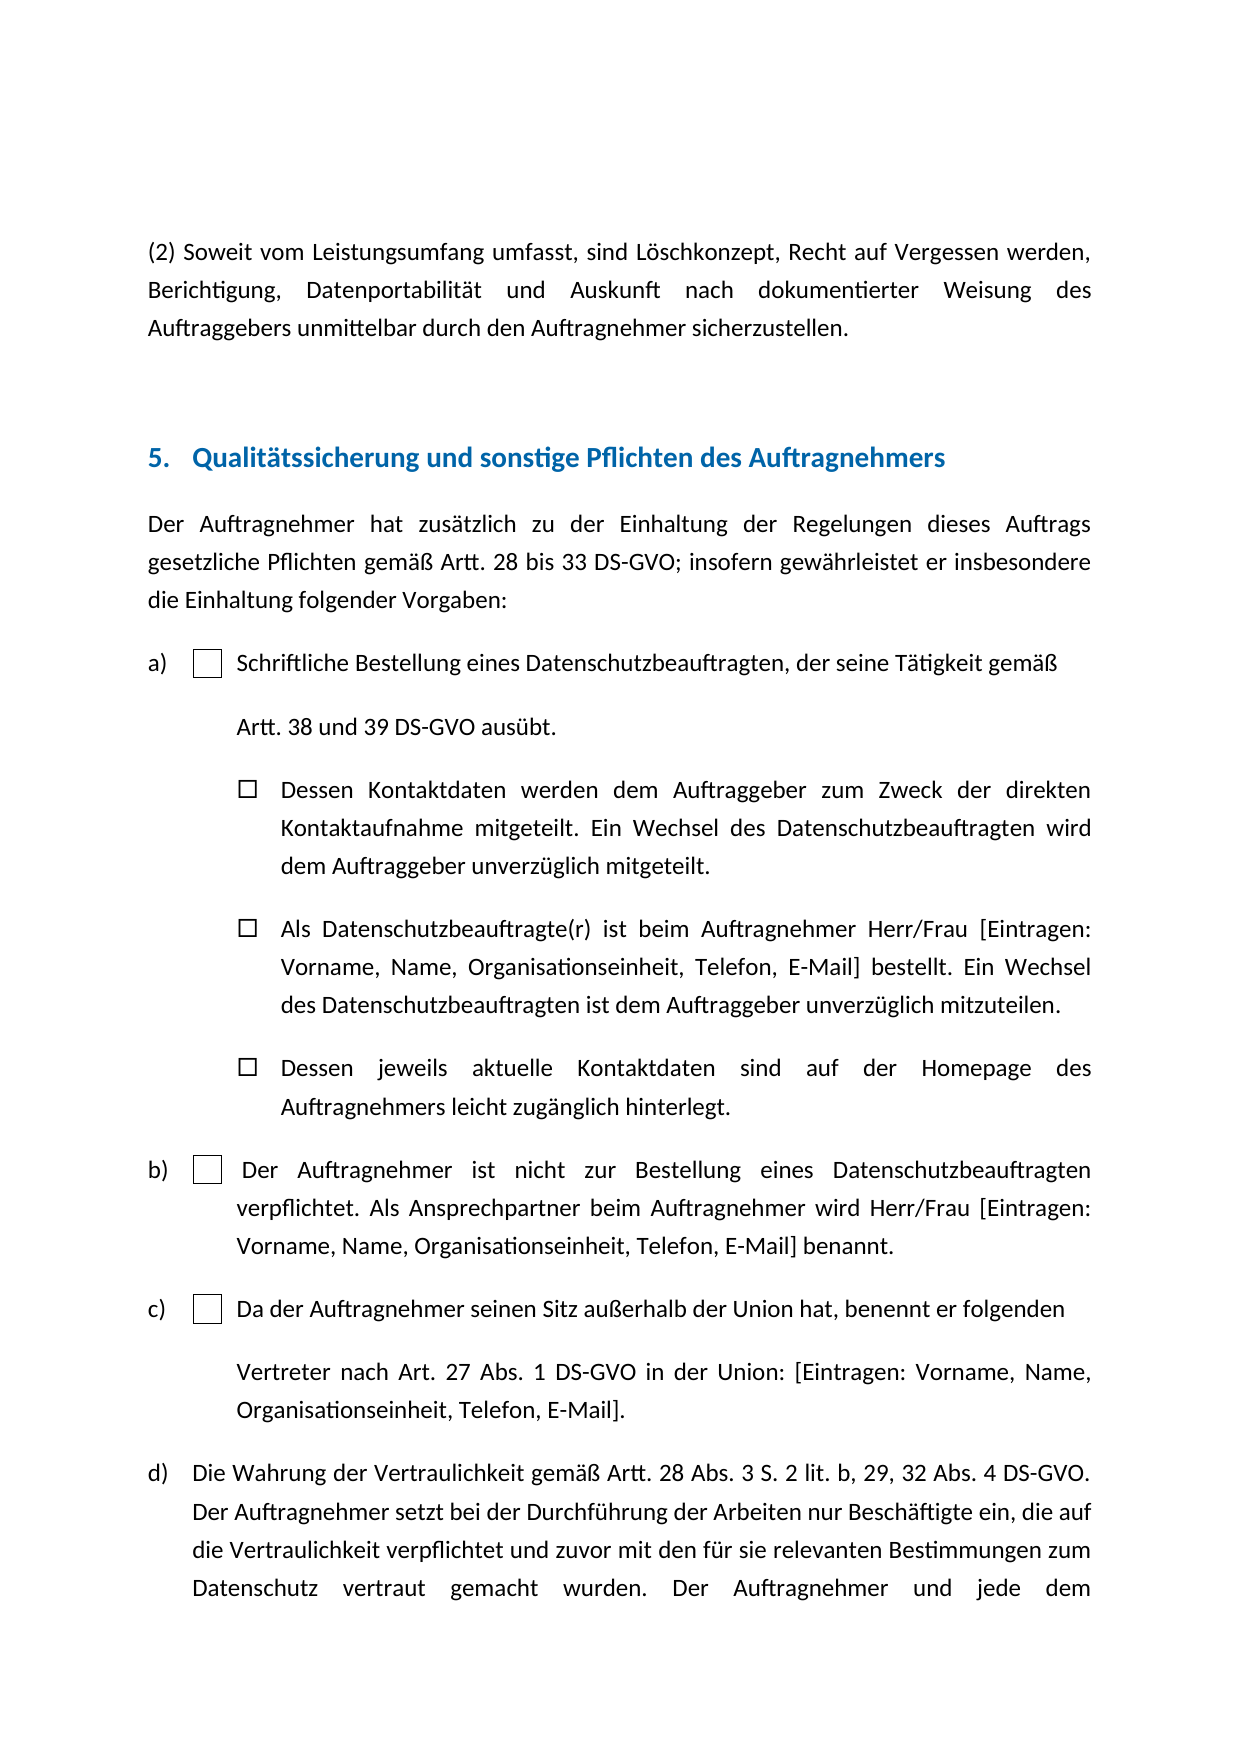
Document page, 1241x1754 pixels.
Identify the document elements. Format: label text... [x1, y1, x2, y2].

list Als Datenschutzbeauftragte(r) ist beim Auftragnehmer Herr/Frau [Eintragen: Vorname, Name, Organisationseinheit, Telefon, E-Mail] bestellt. Ein Wechsel des Datenschutzbeauftragten ist dem Auftraggeber unverzüglich mitzuteilen. [236, 913, 1092, 1020]
text Der Auftragnehmer hat zusätzlich zu der Einhaltung der Regelungen dieses Auftrags gesetzliche Pflichten gemäß Artt. 28 bis 33 DS-GVO; insofern gewährleistet er insbesondere die Einhaltung folgender Vorgaben: [148, 508, 1092, 615]
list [148, 1458, 1092, 1602]
list Vertreter nach Art. 27 Abs. 1 DS-GVO in der Union: [Eintragen: Vorname, Name, Organisationseinheit, Telefon, E-Mail]. [236, 1356, 1092, 1425]
list Dessen jeweils aktuelle Kontaktdaten sind auf der Homepage des Auftragnehmers leicht zugänglich hinterlegt. [236, 1053, 1092, 1121]
text (2) Soweit vom Leistungsumfang umfasst, sind Löschkonzept, Recht auf Vergessen werden, Berichtigung, Datenportabilität und Auskunft nach dokumentierter Weisung des Auftraggebers unmittelbar durch den Auftragnehmer sicherzustellen. [148, 236, 1092, 343]
list Qualitätssicherung und sonstige Pflichten des Auftragnehmers [148, 439, 1092, 474]
list Der Auftragnehmer ist nicht zur Bestellung eines Datenschutzbeauftragten verpflichtet. Als Ansprechpartner beim Auftragnehmer wird Herr/Frau [Eintragen: Vorname, Name, Organisationseinheit, Telefon, E-Mail] benannt. [148, 1154, 1092, 1261]
list Dessen Kontaktdaten werden dem Auftraggeber zum Zweck der direkten Kontaktaufnahme mitgeteilt. Ein Wechsel des Datenschutzbeauftragten wird dem Auftraggeber unverzüglich mitgeteilt. [236, 774, 1092, 881]
list Da der Auftragnehmer seinen Sitz außerhalb der Union hat, benennt er folgenden [148, 1293, 1092, 1324]
list Schriftliche Bestellung eines Datenschutzbeauftragten, der seine Tätigkeit gemäß [148, 648, 1092, 678]
list Artt. 38 und 39 DS-GVO ausübt. [192, 711, 1092, 741]
